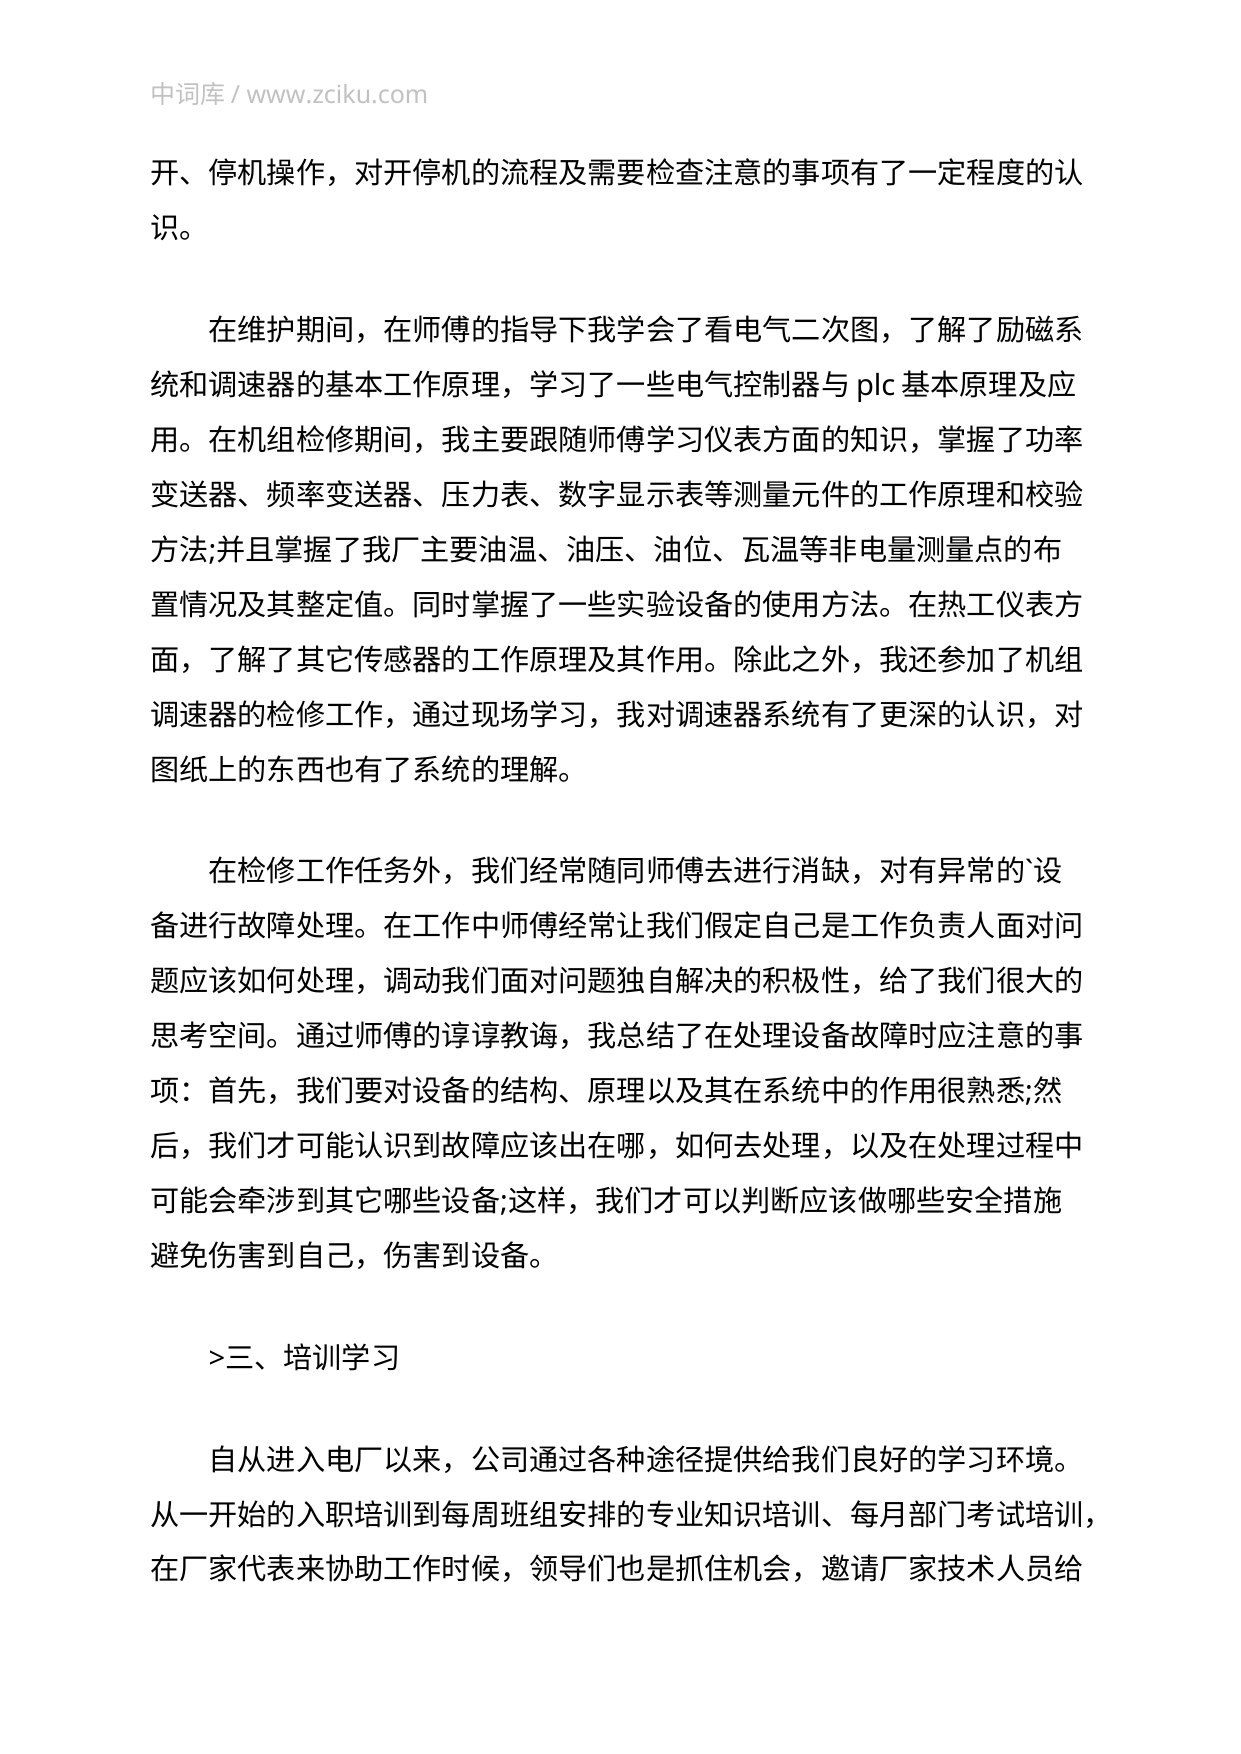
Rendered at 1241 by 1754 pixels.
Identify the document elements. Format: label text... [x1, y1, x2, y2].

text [150, 1436, 1090, 1588]
text 在检修工作任务外，我们经常随同师傅去进行消缺，对有异常的`设备进行故障处理。在工作中师傅经常让我们假定自己是工作负责人面对问题应该如何处理，调动我们面对问题独自解决的积极性，给了我们很大的思考空间。通过师傅的谆谆教诲，我总结了在处理设备故障时应注意的事项：首先，我们要对设备的结构、原理以及其在系统中的作用很熟悉;然后，我们才可能认识到故障应该出在哪，如何去处理，以及在处理过程中可能会牵涉到其它哪些设备;这样，我们才可以判断应该做哪些安全措施避免伤害到自己，伤害到设备。 [150, 848, 1090, 1275]
text 在维护期间，在师傅的指导下我学会了看电气二次图，了解了励磁系统和调速器的基本工作原理，学习了一些电气控制器与plc基本原理及应用。在机组检修期间，我主要跟随师傅学习仪表方面的知识，掌握了功率变送器、频率变送器、压力表、数字显示表等测量元件的工作原理和校验方法;并且掌握了我厂主要油温、油压、油位、瓦温等非电量测量点的布置情况及其整定值。同时掌握了一些实验设备的使用方法。在热工仪表方面，了解了其它传感器的工作原理及其作用。除此之外，我还参加了机组调速器的检修工作，通过现场学习，我对调速器系统有了更深的认识，对图纸上的东西也有了系统的理解。 [150, 307, 1090, 788]
text >三、培训学习 [150, 1334, 1090, 1377]
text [150, 150, 1090, 247]
